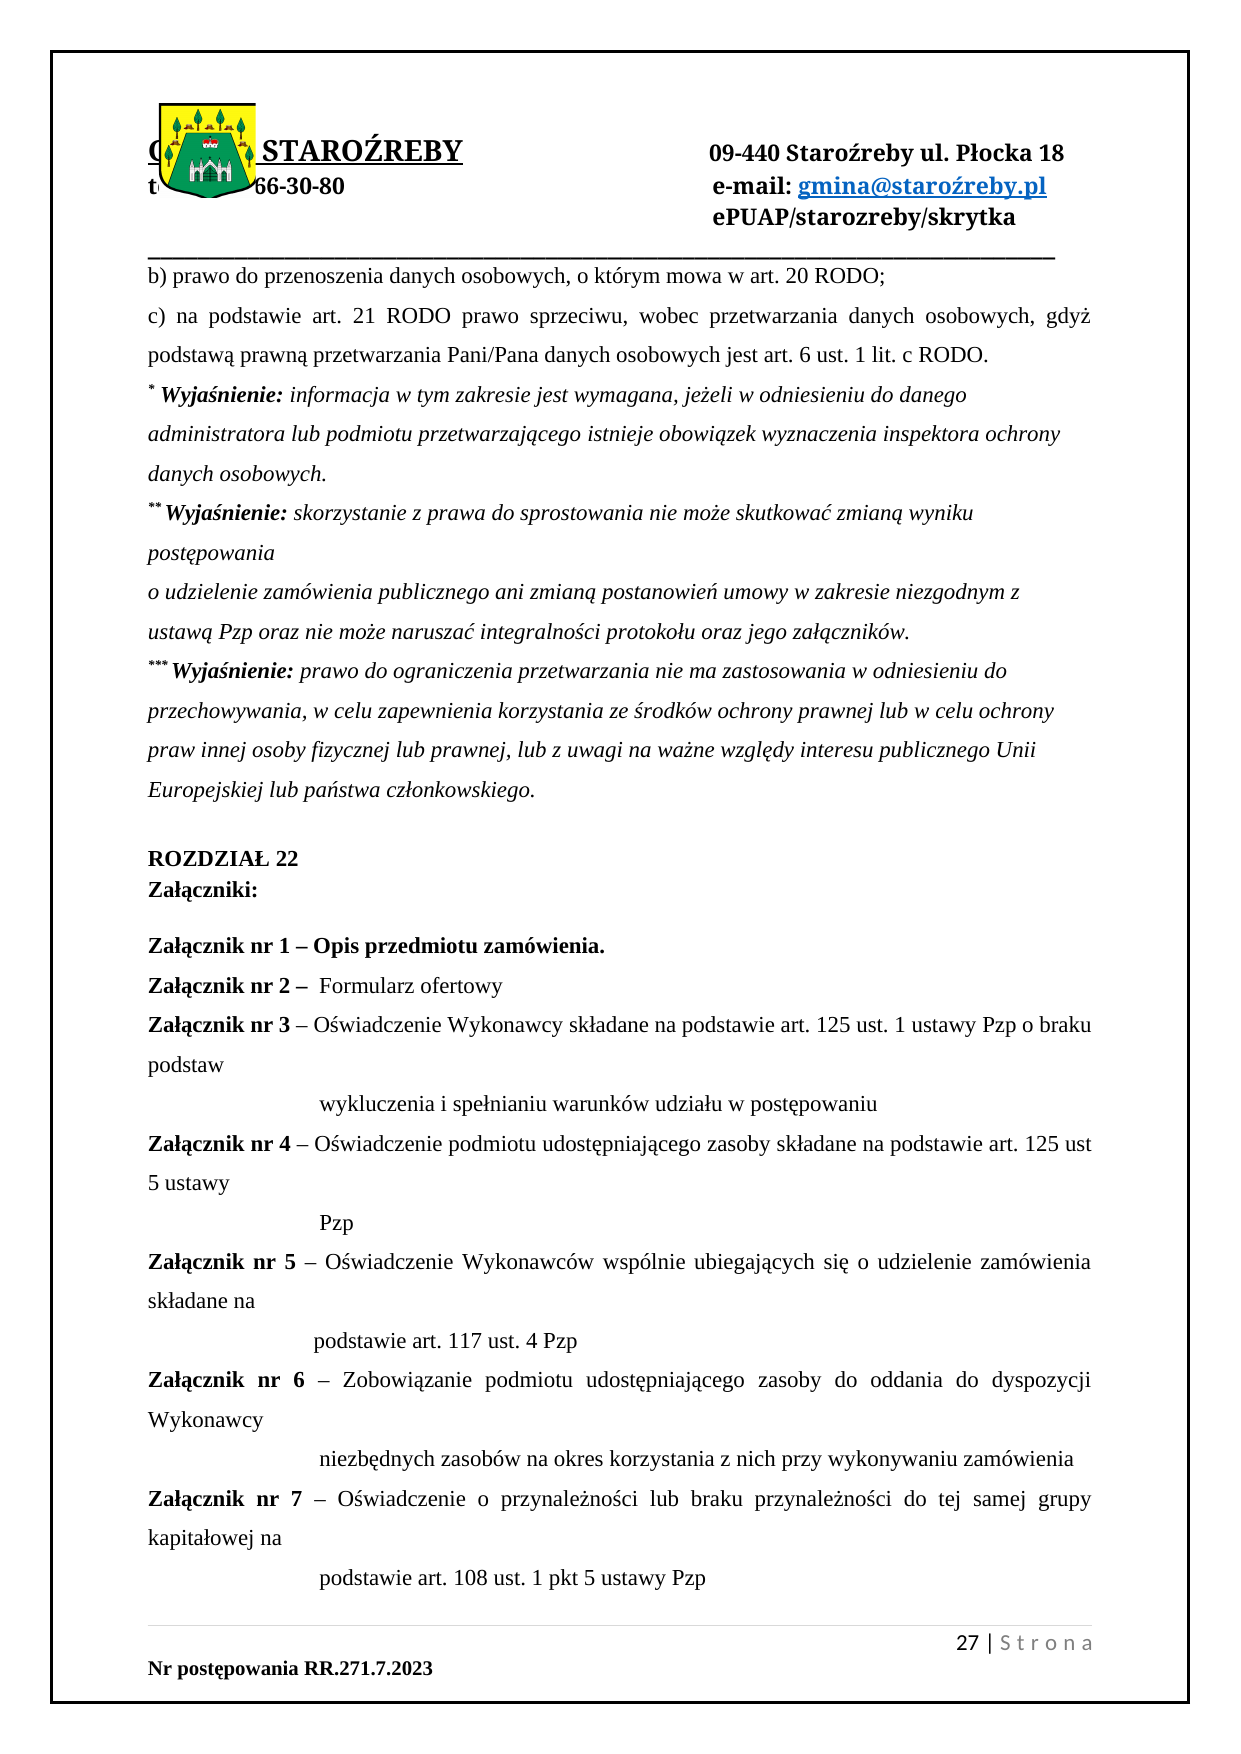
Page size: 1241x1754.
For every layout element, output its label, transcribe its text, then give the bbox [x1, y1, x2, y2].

text ** Wyjaśnienie: skorzystanie z prawa do sprostowania nie może skutkować zmianą wyniku postępowania o udzielenie zamówienia publicznego ani zmianą postanowień umowy w zakresie niezgodnym z ustawą Pzp oraz nie może naruszać integralności protokołu oraz jego załączników. [148, 499, 1092, 644]
picture [158, 103, 256, 198]
text c) na podstawie art. 21 RODO prawo sprzeciwu, wobec przetwarzania danych osobowych, gdyż podstawą prawną przetwarzania Pani/Pana danych osobowych jest art. 6 ust. 1 lit. c RODO. [148, 302, 1092, 368]
text Załączniki: [148, 876, 1092, 902]
text podstawie art. 117 ust. 4 Pzp [148, 1327, 1092, 1353]
text Załącznik nr 6 – Zobowiązanie podmiotu udostępniającego zasoby do oddania do dyspozycji Wykonawcy [148, 1367, 1092, 1432]
text * Wyjaśnienie: informacja w tym zakresie jest wymagana, jeżeli w odniesieniu do danego administratora lub podmiotu przetwarzającego istnieje obowiązek wyznaczenia inspektora ochrony danych osobowych. [148, 381, 1092, 486]
text Załącznik nr 5 – Oświadczenie Wykonawców wspólnie ubiegających się o udzielenie zamówienia składane na [148, 1248, 1092, 1314]
text Załącznik nr 7 – Oświadczenie o przynależności lub braku przynależności do tej samej grupy kapitałowej na [148, 1485, 1092, 1551]
text b) prawo do przenoszenia danych osobowych, o którym mowa w art. 20 RODO; [148, 263, 1092, 289]
text Załącznik nr 4 – Oświadczenie podmiotu udostępniającego zasoby składane na podstawie art. 125 ust 5 ustawy [148, 1130, 1092, 1196]
text *** Wyjaśnienie: prawo do ograniczenia przetwarzania nie ma zastosowania w odniesieniu do przechowywania, w celu zapewnienia korzystania ze środków ochrony prawnej lub w celu ochrony praw innej osoby fizycznej lub prawnej, lub z uwagi na ważne względy interesu publicznego Unii Europejskiej lub państwa członkowskiego. [148, 657, 1092, 802]
text niezbędnych zasobów na okres korzystania z nich przy wykonywaniu zamówienia [148, 1446, 1092, 1472]
text Załącznik nr 1 – Opis przedmiotu zamówienia. [148, 932, 1092, 959]
text Załącznik nr 3 – Oświadczenie Wykonawcy składane na podstawie art. 125 ust. 1 ustawy Pzp o braku podstaw [148, 1011, 1092, 1077]
text wykluczenia i spełnianiu warunków udziału w postępowaniu [148, 1090, 1092, 1117]
text Załącznik nr 2 – Formularz ofertowy [148, 972, 1092, 998]
text Pzp [148, 1209, 1092, 1235]
text ROZDZIAŁ 22 [148, 846, 1092, 872]
text podstawie art. 108 ust. 1 pkt 5 ustawy Pzp [148, 1564, 1092, 1590]
